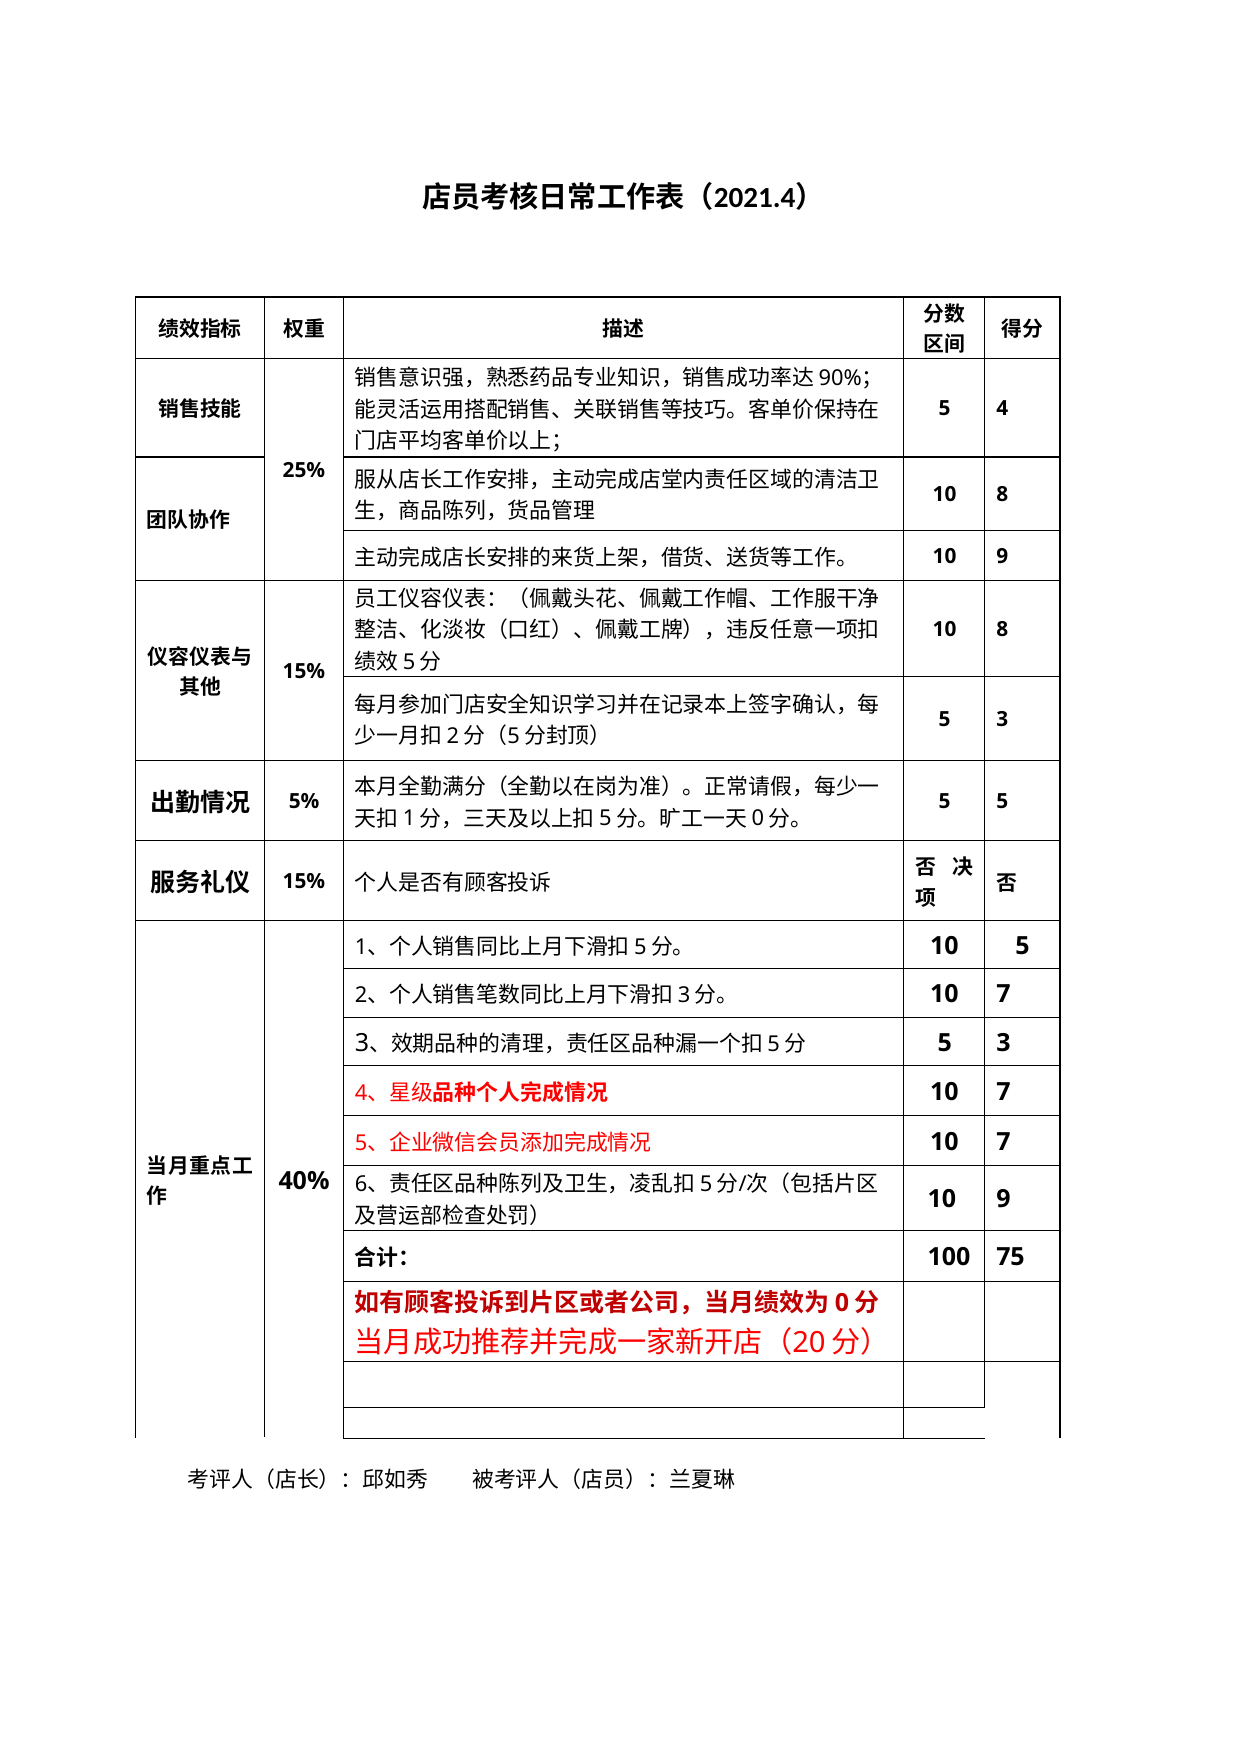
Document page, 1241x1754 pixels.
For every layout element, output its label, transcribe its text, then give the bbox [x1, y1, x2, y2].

table_cell [904, 1362, 984, 1407]
text 考评人（店长）：邱如秀 被考评人（店员）：兰夏琳 [187, 1438, 1053, 1494]
table_cell 9 [985, 531, 1059, 580]
table_cell 5 [904, 359, 984, 456]
table_cell [904, 1408, 985, 1438]
table_cell 5 [904, 1018, 984, 1065]
table_cell 3、效期品种的清理，责任区品种漏一个扣5分 [344, 1018, 903, 1065]
table_cell 销售意识强，熟悉药品专业知识，销售成功率达90%；能灵活运用搭配销售、关联销售等技巧。客单价保持在门店平均客单价以上； [344, 359, 903, 456]
table_cell 如有顾客投诉到片区或者公司，当月绩效为0分当月成功推荐并完成一家新开店（20分） [344, 1282, 903, 1361]
table_cell 40% [264, 921, 343, 1438]
table_cell 否 [985, 841, 1059, 920]
table_cell 10 [904, 1116, 984, 1165]
table_header 绩效指标 [136, 298, 264, 358]
table_cell 9 [985, 1166, 1059, 1230]
table_cell 4 [985, 359, 1059, 456]
table_header 得分 [985, 298, 1059, 358]
table_cell 主动完成店长安排的来货上架，借货、送货等工作。 [344, 531, 903, 580]
table_cell 4、星级品种个人完成情况 [344, 1066, 903, 1115]
table_header 分数 区间 [904, 298, 984, 358]
table_cell 团队协作 [136, 458, 264, 580]
table_cell 25% [265, 359, 343, 580]
table_cell 服从店长工作安排，主动完成店堂内责任区域的清洁卫生，商品陈列，货品管理 [344, 458, 903, 530]
table_cell 100 [904, 1231, 984, 1281]
table_cell 10 [904, 969, 984, 1017]
table_cell [904, 1282, 984, 1361]
table_cell 10 [904, 1166, 984, 1230]
table_cell 否决项 [904, 841, 984, 920]
table_cell 销售技能 [136, 359, 264, 456]
table_cell 7 [985, 969, 1059, 1017]
table_cell 15% [265, 581, 343, 760]
table_cell 15% [265, 841, 343, 920]
table_cell [344, 1408, 903, 1438]
table_cell 10 [904, 1066, 984, 1115]
table_cell 个人是否有顾客投诉 [344, 841, 903, 920]
table_cell 2、个人销售笔数同比上月下滑扣3分。 [344, 969, 903, 1017]
table_cell 10 [904, 531, 984, 580]
table_cell 6、责任区品种陈列及卫生，凌乱扣5分/次（包括片区及营运部检查处罚） [344, 1166, 903, 1230]
table_cell 5 [985, 761, 1059, 840]
table_cell 服务礼仪 [136, 841, 264, 920]
table_cell 1、个人销售同比上月下滑扣5分。 [344, 921, 903, 968]
table_cell 本月全勤满分（全勤以在岗为准）。正常请假，每少一天扣1分，三天及以上扣5分。旷工一天0分。 [344, 761, 903, 840]
table_cell 10 [904, 581, 984, 676]
table_cell 合计： [344, 1231, 903, 1281]
table_cell 当月重点工作 [136, 921, 264, 1438]
table_cell [344, 1362, 903, 1407]
table_cell 75 [985, 1231, 1059, 1281]
table_cell 7 [985, 1116, 1059, 1165]
table_cell 出勤情况 [136, 761, 264, 840]
table_cell 10 [904, 921, 984, 968]
table_cell 3 [985, 677, 1059, 760]
table_cell [985, 1362, 1059, 1438]
table_cell 5、企业微信会员添加完成情况 [344, 1116, 903, 1165]
table_cell 5% [265, 761, 343, 840]
table_cell 5 [904, 677, 984, 760]
text 店员考核日常工作表（2021.4） [187, 162, 1053, 227]
table_cell 7 [985, 1066, 1059, 1115]
table_cell 5 [985, 921, 1059, 968]
table_cell 8 [985, 581, 1059, 676]
table_cell 8 [985, 458, 1059, 530]
table_cell 10 [904, 458, 984, 530]
table_cell 5 [904, 761, 984, 840]
table_cell 仪容仪表与其他 [136, 581, 264, 760]
table_cell 3 [985, 1018, 1059, 1065]
table_header 描述 [344, 298, 903, 358]
table_cell [985, 1282, 1059, 1361]
table_cell 员工仪容仪表：（佩戴头花、佩戴工作帽、工作服干净整洁、化淡妆（口红）、佩戴工牌），违反任意一项扣绩效5分 [344, 581, 903, 676]
table_header 权重 [265, 298, 343, 358]
table_cell 每月参加门店安全知识学习并在记录本上签字确认，每少一月扣2分（5分封顶） [344, 677, 903, 760]
